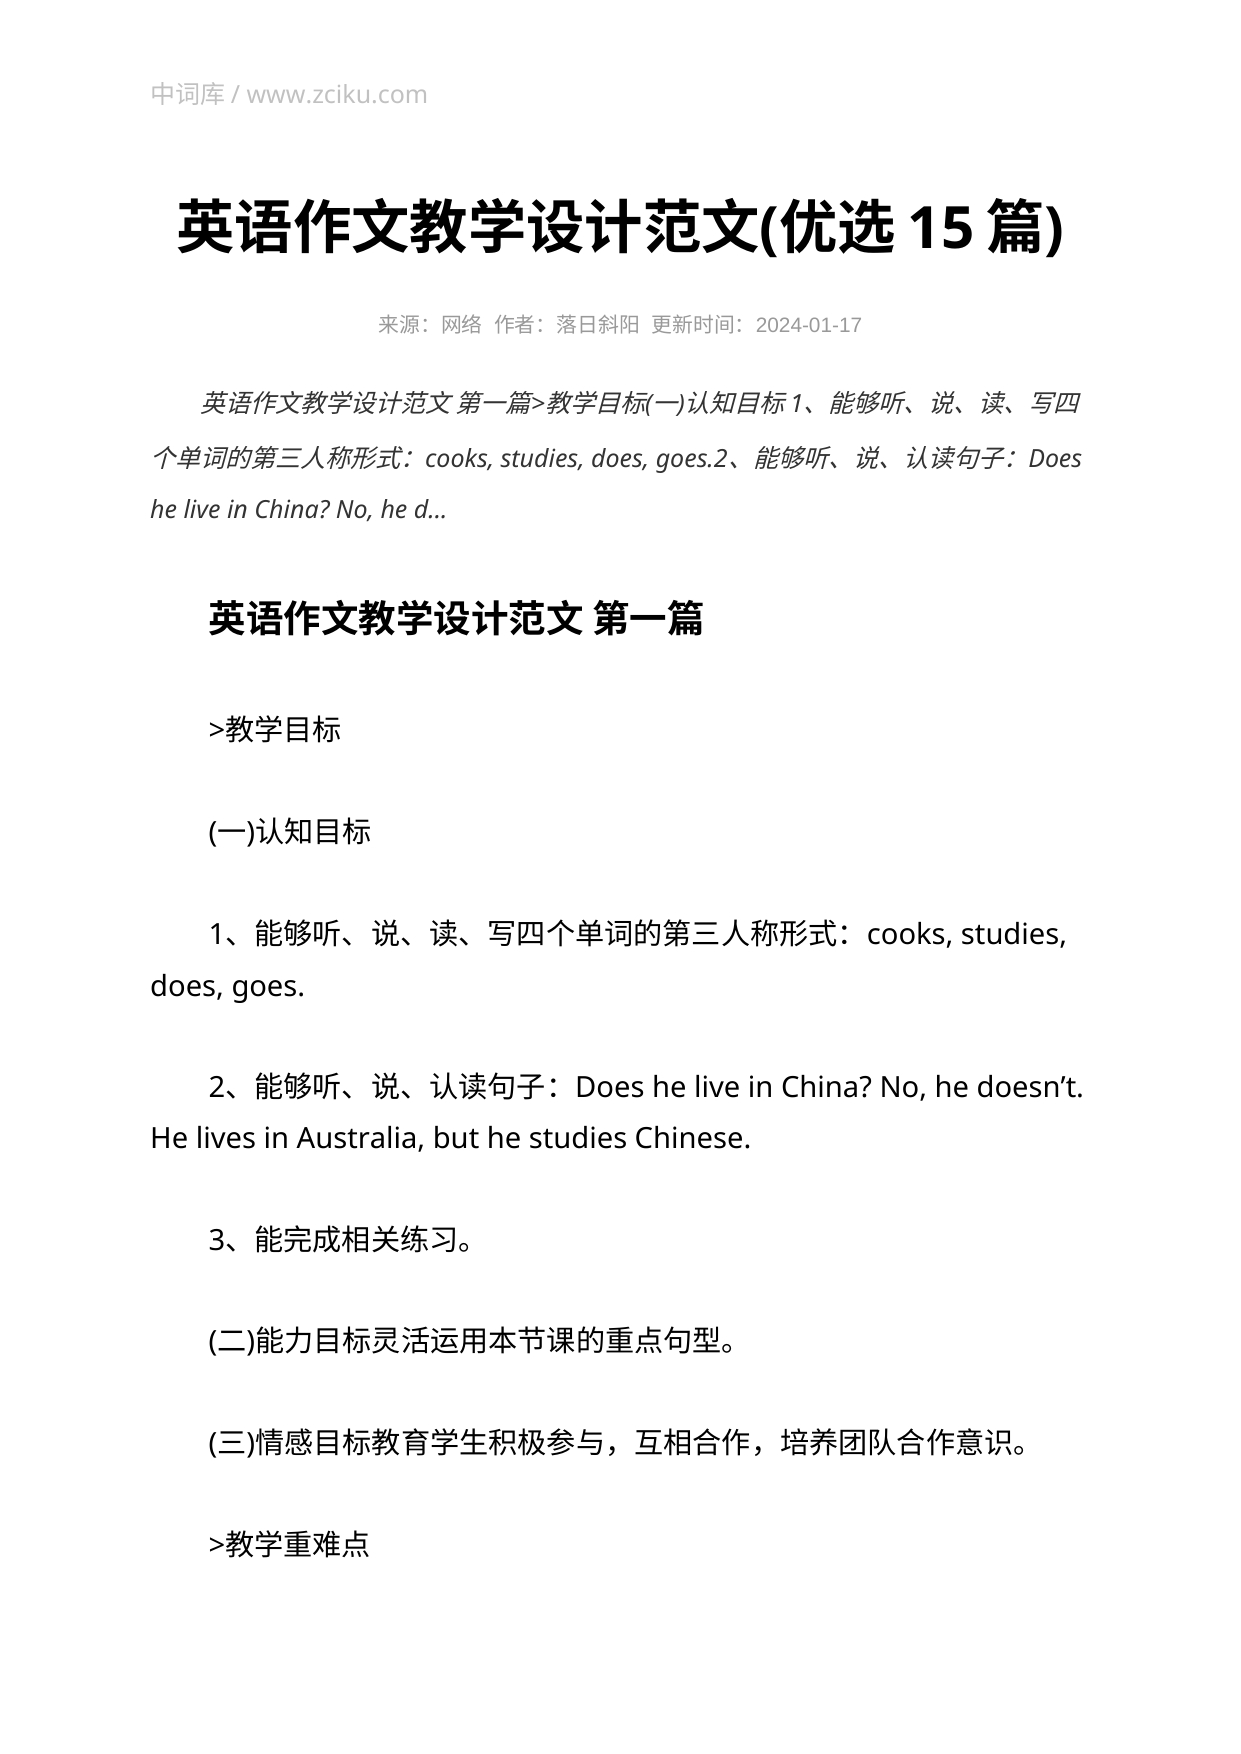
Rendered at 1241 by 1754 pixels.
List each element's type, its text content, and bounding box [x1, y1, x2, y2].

text 3、能完成相关练习。 [150, 1216, 1090, 1258]
text (一)认知目标 [150, 809, 1090, 851]
text 2、能够听、说、认读句子：Does he live in China? No, he doesn’t. He lives in Australia, but he studies Chinese. [150, 1063, 1090, 1157]
text 英语作文教学设计范文 第一篇 [150, 589, 1090, 643]
text (二)能力目标灵活运用本节课的重点句型。 [150, 1318, 1090, 1360]
subtitle 英语作文教学设计范文(优选15篇) [150, 181, 1090, 266]
text 来源：网络 作者：落日斜阳 更新时间：2024-01-17 [150, 313, 1090, 337]
text >教学目标 [150, 707, 1090, 749]
text 1、能够听、说、读、写四个单词的第三人称形式：cooks, studies, does, goes. [150, 911, 1090, 1004]
text >教学重难点 [150, 1522, 1090, 1564]
text 英语作文教学设计范文 第一篇>教学目标(一)认知目标1、能够听、说、读、写四个单词的第三人称形式：cooks, studies, does, goes.2、能够听、说、认读句子：Does he live in China? No, he d... [150, 384, 1090, 525]
text (三)情感目标教育学生积极参与，互相合作，培养团队合作意识。 [150, 1420, 1090, 1462]
